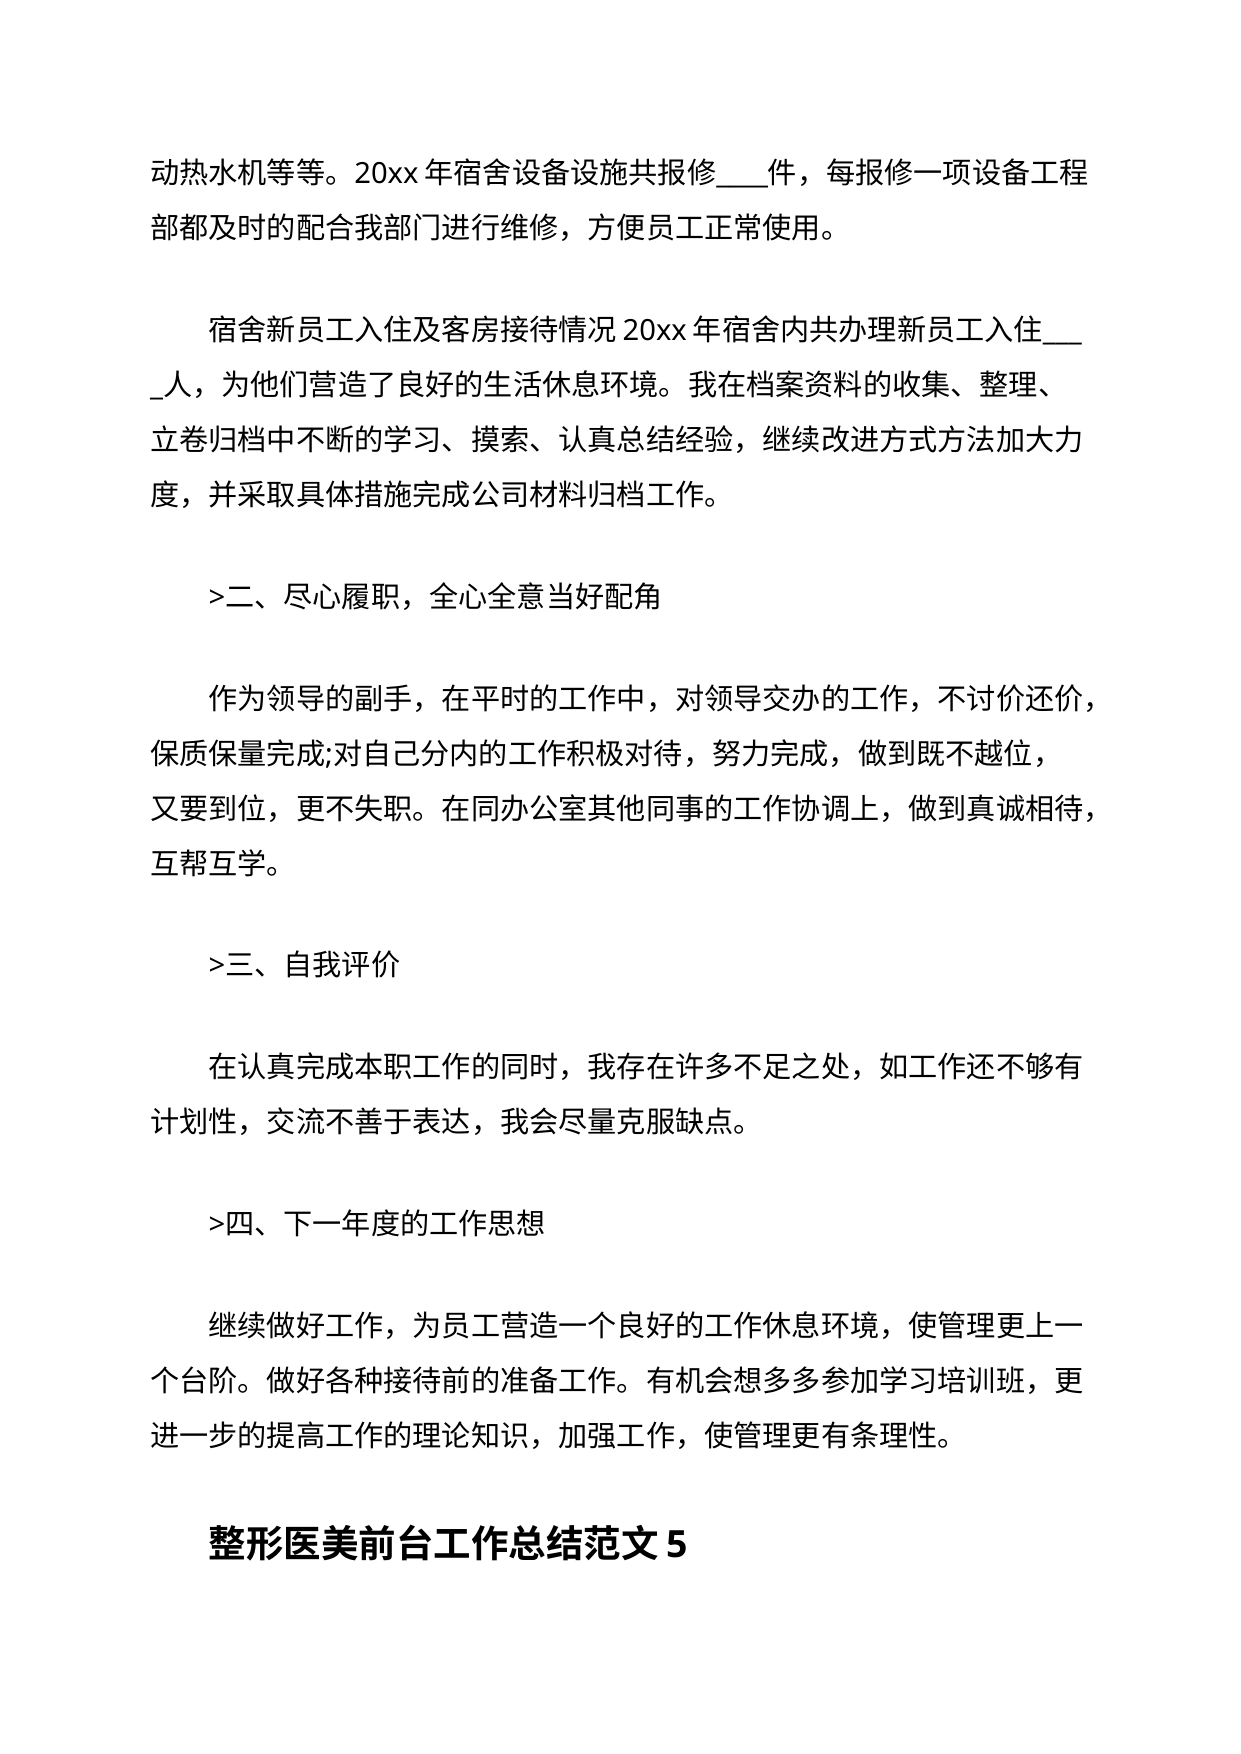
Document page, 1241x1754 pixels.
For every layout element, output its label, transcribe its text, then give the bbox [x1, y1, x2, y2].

text >二、尽心履职，全心全意当好配角 [150, 573, 1090, 616]
text 宿舍新员工入住及客房接待情况20xx年宿舍内共办理新员工入住____人，为他们营造了良好的生活休息环境。我在档案资料的收集、整理、立卷归档中不断的学习、摸索、认真总结经验，继续改进方式方法加大力度，并采取具体措施完成公司材料归档工作。 [150, 307, 1090, 514]
text 作为领导的副手，在平时的工作中，对领导交办的工作，不讨价还价，保质保量完成;对自己分内的工作积极对待，努力完成，做到既不越位，又要到位，更不失职。在同办公室其他同事的工作协调上，做到真诚相待，互帮互学。 [150, 675, 1090, 882]
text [150, 150, 1090, 247]
text >三、自我评价 [150, 942, 1090, 984]
text >四、下一年度的工作思想 [150, 1201, 1090, 1243]
text 在认真完成本职工作的同时，我存在许多不足之处，如工作还不够有计划性，交流不善于表达，我会尽量克服缺点。 [150, 1044, 1090, 1141]
text 整形医美前台工作总结范文5 [150, 1514, 1090, 1569]
text 继续做好工作，为员工营造一个良好的工作休息环境，使管理更上一个台阶。做好各种接待前的准备工作。有机会想多多参加学习培训班，更进一步的提高工作的理论知识，加强工作，使管理更有条理性。 [150, 1303, 1090, 1455]
